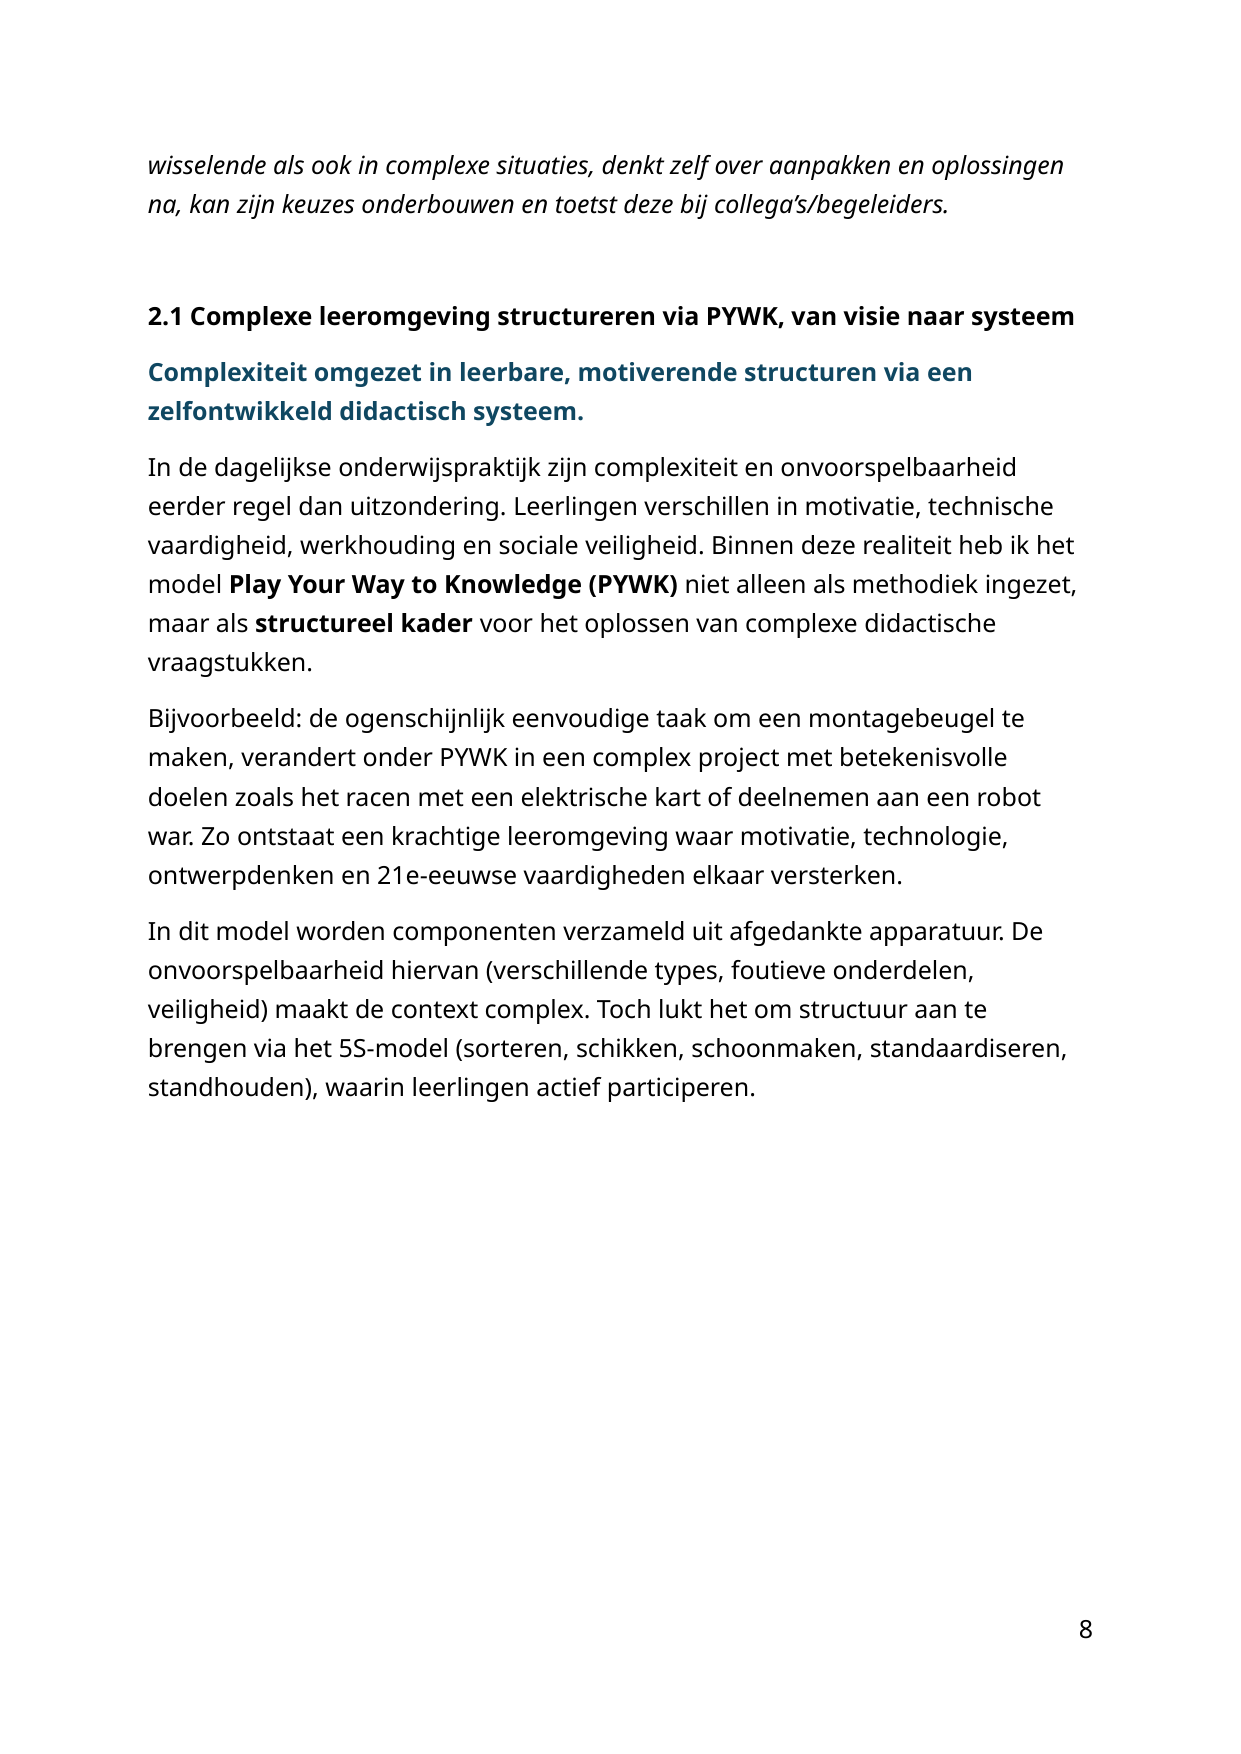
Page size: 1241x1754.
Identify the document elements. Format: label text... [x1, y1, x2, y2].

text Complexiteit omgezet in leerbare, motiverende structuren via een zelfontwikkeld didactisch systeem. [148, 354, 1093, 427]
text In dit model worden componenten verzameld uit afgedankte apparatuur. De onvoorspelbaarheid hiervan (verschillende types, foutieve onderdelen, veiligheid) maakt de context complex. Toch lukt het om structuur aan te brengen via het 5S-model (sorteren, schikken, schoonmaken, standaardiseren, standhouden), waarin leerlingen actief participeren. [148, 913, 1093, 1104]
text 2.1 Complexe leeromgeving structureren via PYWK, van visie naar systeem [148, 298, 1093, 332]
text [148, 148, 1093, 221]
text In de dagelijkse onderwijspraktijk zijn complexiteit en onvoorspelbaarheid eerder regel dan uitzondering. Leerlingen verschillen in motivatie, technische vaardigheid, werkhouding en sociale veiligheid. Binnen deze realiteit heb ik het model Play Your Way to Knowledge (PYWK) niet alleen als methodiek ingezet, maar als structureel kader voor het oplossen van complexe didactische vraagstukken. [148, 449, 1093, 679]
text Bijvoorbeeld: de ogenschijnlijk eenvoudige taak om een montagebeugel te maken, verandert onder PYWK in een complex project met betekenisvolle doelen zoals het racen met een elektrische kart of deelnemen aan een robot war. Zo ontstaat een krachtige leeromgeving waar motivatie, technologie, ontwerpdenken en 21e-eeuwse vaardigheden elkaar versterken. [148, 701, 1093, 892]
